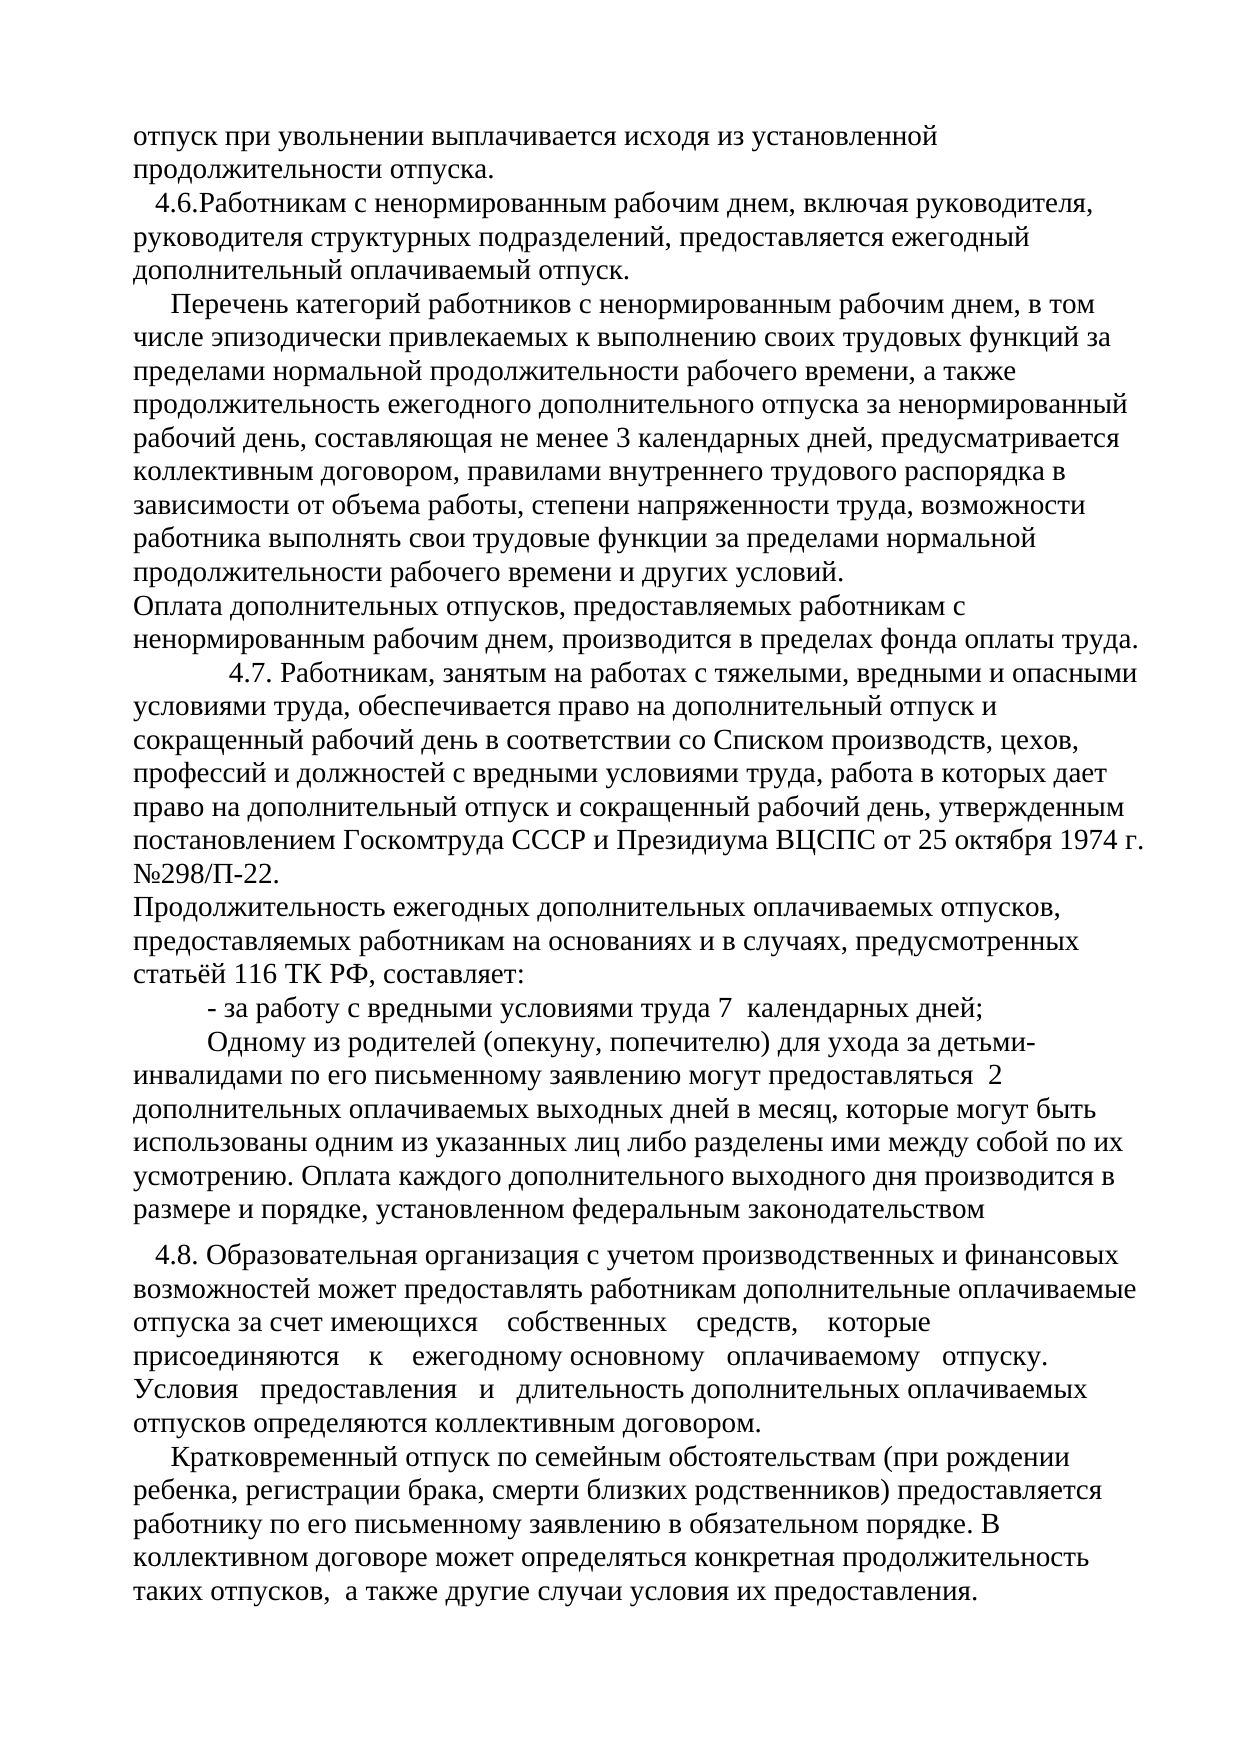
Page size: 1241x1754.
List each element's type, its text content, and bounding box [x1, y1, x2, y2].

text - за работу с вредными условиями труда 7 календарных дней; [133, 990, 1152, 1024]
text 4.7. Работникам, занятым на работах с тяжелыми, вредными и опасными условиями труда, обеспечивается право на дополнительный отпуск и сокращенный рабочий день в соответствии со Списком производств, цехов, профессий и должностей с вредными условиями труда, работа в которых дает право на дополнительный отпуск и сокращенный рабочий день, утвержденным постановлением Госкомтруда СССР и Президиума ВЦСПС от 25 октября 1974 г. №298/П-22. Продолжительность ежегодных дополнительных оплачиваемых отпусков, предоставляемых работникам на основаниях и в случаях, предусмотренных статьёй 116 ТК РФ, составляет: [133, 655, 1152, 990]
text Оплата дополнительных отпусков, предоставляемых работникам с ненормированным рабочим днем, производится в пределах фонда оплаты труда. [133, 588, 1152, 655]
text 4.6.Работникам с ненормированным рабочим днем, включая руководителя, руководителя структурных подразделений, предоставляется ежегодный дополнительный оплачиваемый отпуск. [133, 185, 1152, 286]
text 4.8. Образовательная организация с учетом производственных и финансовых возможностей может предоставлять работникам дополнительные оплачиваемые отпуска за счет имеющихся собственных средств, которые присоединяются к ежегодному основному оплачиваемому отпуску. Условия предоставления и длительность дополнительных оплачиваемых отпусков определяются коллективным договором. [133, 1237, 1152, 1439]
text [133, 118, 1152, 185]
text Кратковременный отпуск по семейным обстоятельствам (при рождении ребенка, регистрации брака, смерти близких родственников) предоставляется работнику по его письменному заявлению в обязательном порядке. В коллективном договоре может определяться конкретная продолжительность таких отпусков, а также другие случаи условия их предоставления. [133, 1439, 1152, 1606]
text Одному из родителей (опекуну, попечителю) для ухода за детьми- инвалидами по его письменному заявлению могут предоставляться 2 дополнительных оплачиваемых выходных дней в месяц, которые могут быть использованы одним из указанных лиц либо разделены ими между собой по их усмотрению. Оплата каждого дополнительного выходного дня производится в размере и порядке, установленном федеральным законодательством [133, 1024, 1152, 1225]
text Перечень категорий работников с ненормированным рабочим днем, в том числе эпизодически привлекаемых к выполнению своих трудовых функций за пределами нормальной продолжительности рабочего времени, а также продолжительность ежегодного дополнительного отпуска за ненормированный рабочий день, составляющая не менее 3 календарных дней, предусматривается коллективным договором, правилами внутреннего трудового распорядка в зависимости от объема работы, степени напряженности труда, возможности работника выполнять свои трудовые функции за пределами нормальной продолжительности рабочего времени и других условий. [133, 286, 1152, 588]
